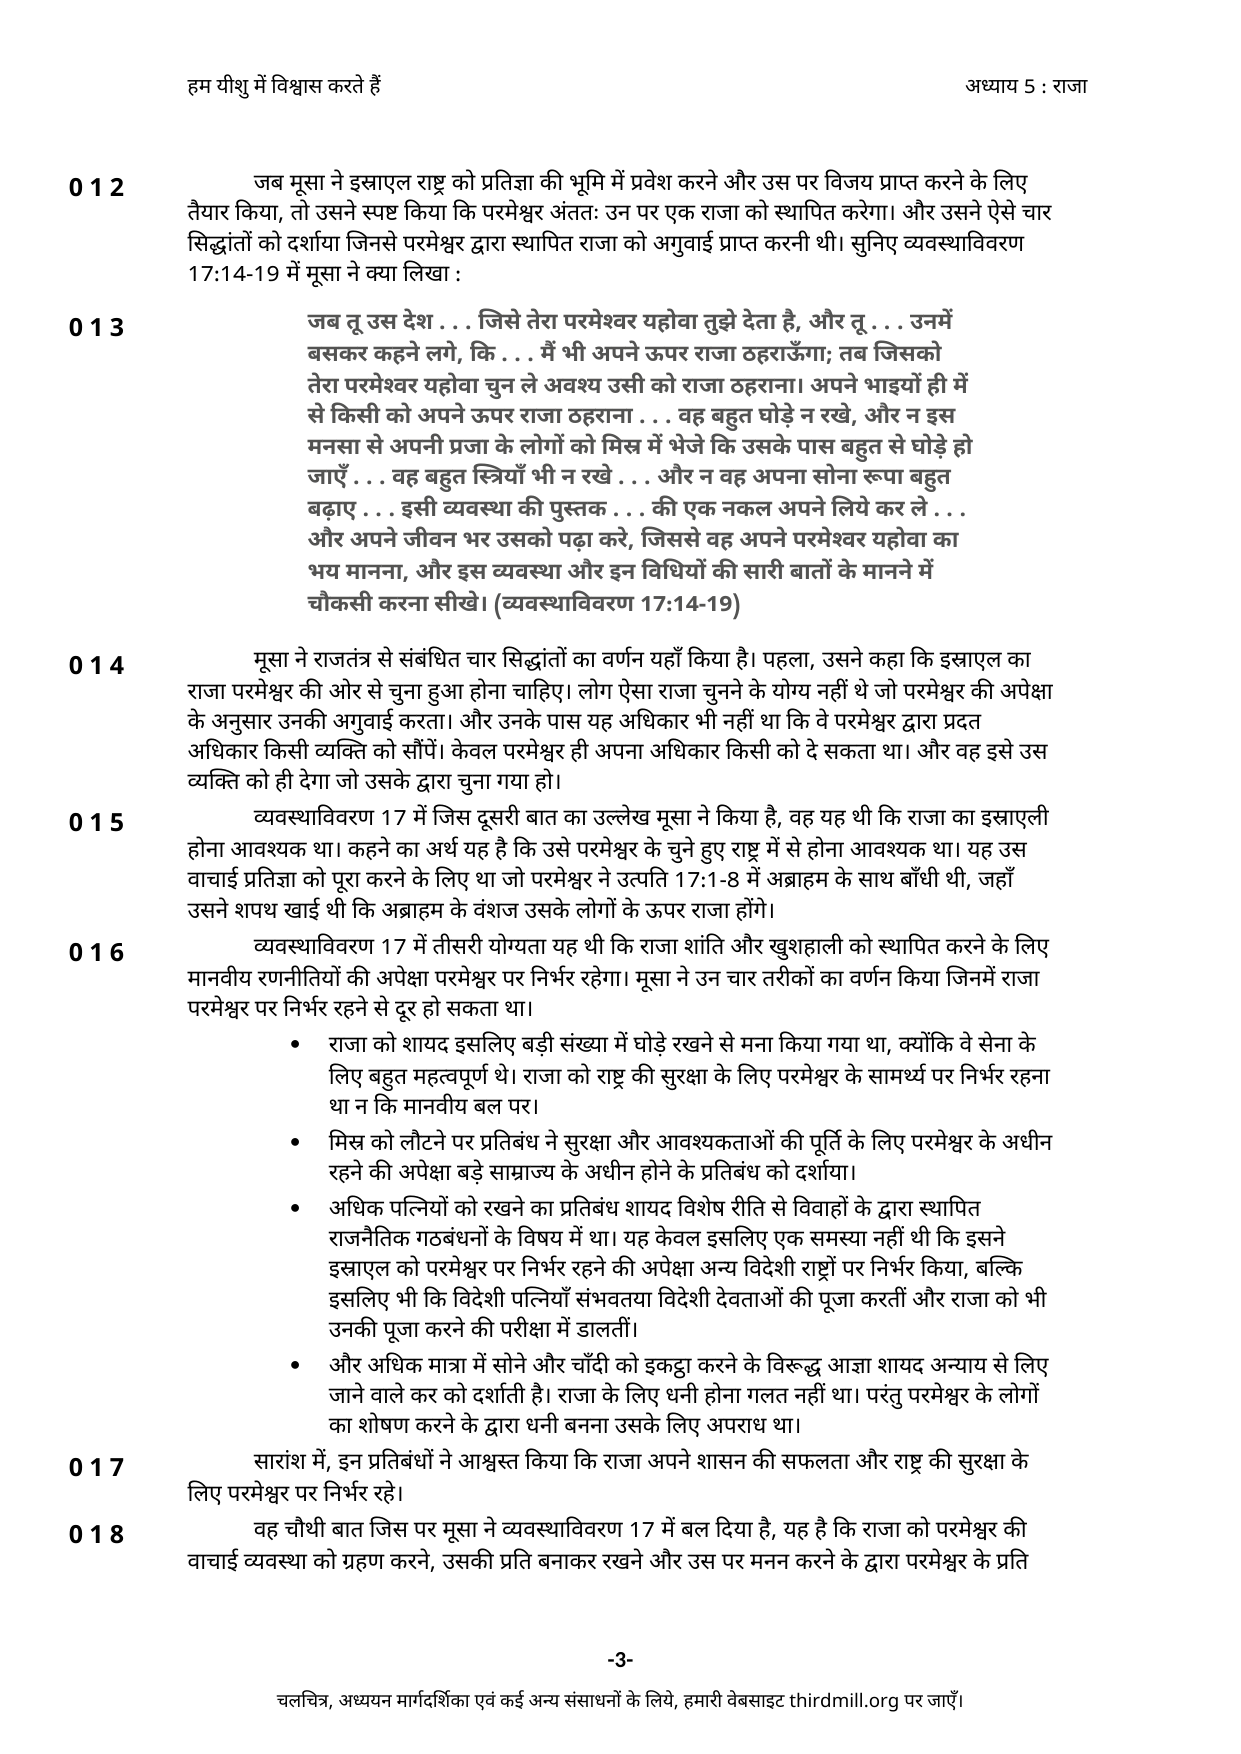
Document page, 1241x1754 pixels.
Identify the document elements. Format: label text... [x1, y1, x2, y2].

text मिस्र को लौटने पर प्रतिबंध ने सुरक्षा और आवश्यकताओं की पूर्ति के लिए परमेश्वर के अधीन रहने की अपेक्षा बड़े साम्राज्य के अधीन होने के प्रतिबंध को दर्शाया। [291, 1130, 1053, 1189]
text अधिक पत्नियों को रखने का प्रतिबंध शायद विशेष रीति से विवाहों के द्वारा स्थापित राजनैतिक गठबंधनों के विषय में था। यह केवल इसलिए एक समस्या नहीं थी कि इसने इस्राएल को परमेश्वर पर निर्भर रहने की अपेक्षा अन्य विदेशी राष्ट्रों पर निर्भर किया, बल्कि इसलिए भी कि विदेशी पत्नियाँ संभवतया विदेशी देवताओं की पूजा करतीं और राजा को भी उनकी पूजा करने की परीक्षा में डालतीं। [291, 1196, 1053, 1347]
text राजा को शायद इसलिए बड़ी संख्या में घोड़े रखने से मना किया गया था, क्योंकि वे सेना के लिए बहुत महत्वपूर्ण थे। राजा को राष्ट्र की सुरक्षा के लिए परमेश्वर के सामर्थ्य पर निर्भर रहना था न कि मानवीय बल पर। [291, 1032, 1053, 1123]
text जब तू उस देश . . . जिसे तेरा परमेश्‍वर यहोवा तुझे देता है, और तू . . . उनमें बसकर कहने लगे, कि . . . मैं भी अपने ऊपर राजा ठहराऊँगा; तब जिसको तेरा परमेश्‍वर यहोवा चुन ले अवश्य उसी को राजा ठहराना। अपने भाइयों ही में से किसी को अपने ऊपर राजा ठहराना . . . वह बहुत घोड़े न रखे, और न इस मनसा से अपनी प्रजा के लोगों को मिस्र में भेजे कि उसके पास बहुत से घोड़े हो जाएँ . . . वह बहुत स्त्रियाँ भी न रखे . . . और न वह अपना सोना रूपा बहुत बढ़ाए . . . इसी व्यवस्था की पुस्तक . . . की एक नकल अपने लिये कर ले . . . और अपने जीवन भर उसको पढ़ा करे, जिससे वह अपने परमेश्‍वर यहोवा का भय मानना, और इस व्यवस्था और इन विधियों की सारी बातों के मानने में चौकसी करना सीखे। (व्यवस्थाविवरण 17:14-19) [307, 309, 978, 622]
text व्यवस्थाविवरण 17 में तीसरी योग्यता यह थी कि राजा शांति और खुशहाली को स्थापित करने के लिए मानवीय रणनीतियों की अपेक्षा परमेश्वर पर निर्भर रहेगा। मूसा ने उन चार तरीकों का वर्णन किया जिनमें राजा परमेश्वर पर निर्भर रहने से दूर हो सकता था। [187, 934, 1053, 1026]
text व्यवस्थाविवरण 17 में जिस दूसरी बात का उल्लेख मूसा ने किया है, वह यह थी कि राजा का इस्राएली होना आवश्यक था। कहने का अर्थ यह है कि उसे परमेश्वर के चुने हुए राष्ट्र में से होना आवश्यक था। यह उस वाचाई प्रतिज्ञा को पूरा करने के लिए था जो परमेश्वर ने उत्पति 17:1-8 में अब्राहम के साथ बाँधी थी, जहाँ उसने शपथ खाई थी कि अब्राहम के वंशज उसके लोगों के ऊपर राजा होंगे। [187, 805, 1053, 928]
text सारांश में, इन प्रतिबंधों ने आश्वस्त किया कि राजा अपने शासन की सफलता और राष्ट्र की सुरक्षा के लिए परमेश्वर पर निर्भर रहे। [187, 1449, 1053, 1511]
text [187, 1517, 1053, 1580]
text और अधिक मात्रा में सोने और चाँदी को इकट्ठा करने के विरूद्ध आज्ञा शायद अन्याय से लिए जाने वाले कर को दर्शाती है। राजा के लिए धनी होना गलत नहीं था। परंतु परमेश्वर के लोगों का शोषण करने के द्वारा धनी बनना उसके लिए अपराध था। [291, 1353, 1053, 1443]
text मूसा ने राजतंत्र से संबंधित चार सिद्धांतों का वर्णन यहाँ किया है। पहला, उसने कहा कि इस्राएल का राजा परमेश्वर की ओर से चुना हुआ होना चाहिए। लोग ऐसा राजा चुनने के योग्य नहीं थे जो परमेश्वर की अपेक्षा के अनुसार उनकी अगुवाई करता। और उनके पास यह अधिकार भी नहीं था कि वे परमेश्वर द्वारा प्रदत अधिकार किसी व्यक्ति को सौंपें। केवल परमेश्वर ही अपना अधिकार किसी को दे सकता था। और वह इसे उस व्यक्ति को ही देगा जो उसके द्वारा चुना गया हो। [187, 647, 1053, 799]
text जब मूसा ने इस्राएल राष्ट्र को प्रतिज्ञा की भूमि में प्रवेश करने और उस पर विजय प्राप्त करने के लिए तैयार किया, तो उसने स्पष्ट किया कि परमेश्वर अंततः उन पर एक राजा को स्थापित करेगा। और उसने ऐसे चार सिद्धांतों को दर्शाया जिनसे परमेश्वर द्वारा स्थापित राजा को अगुवाई प्राप्त करनी थी। सुनिए व्यवस्थाविवरण 17:14-19 में मूसा ने क्या लिखा : [187, 169, 1053, 293]
